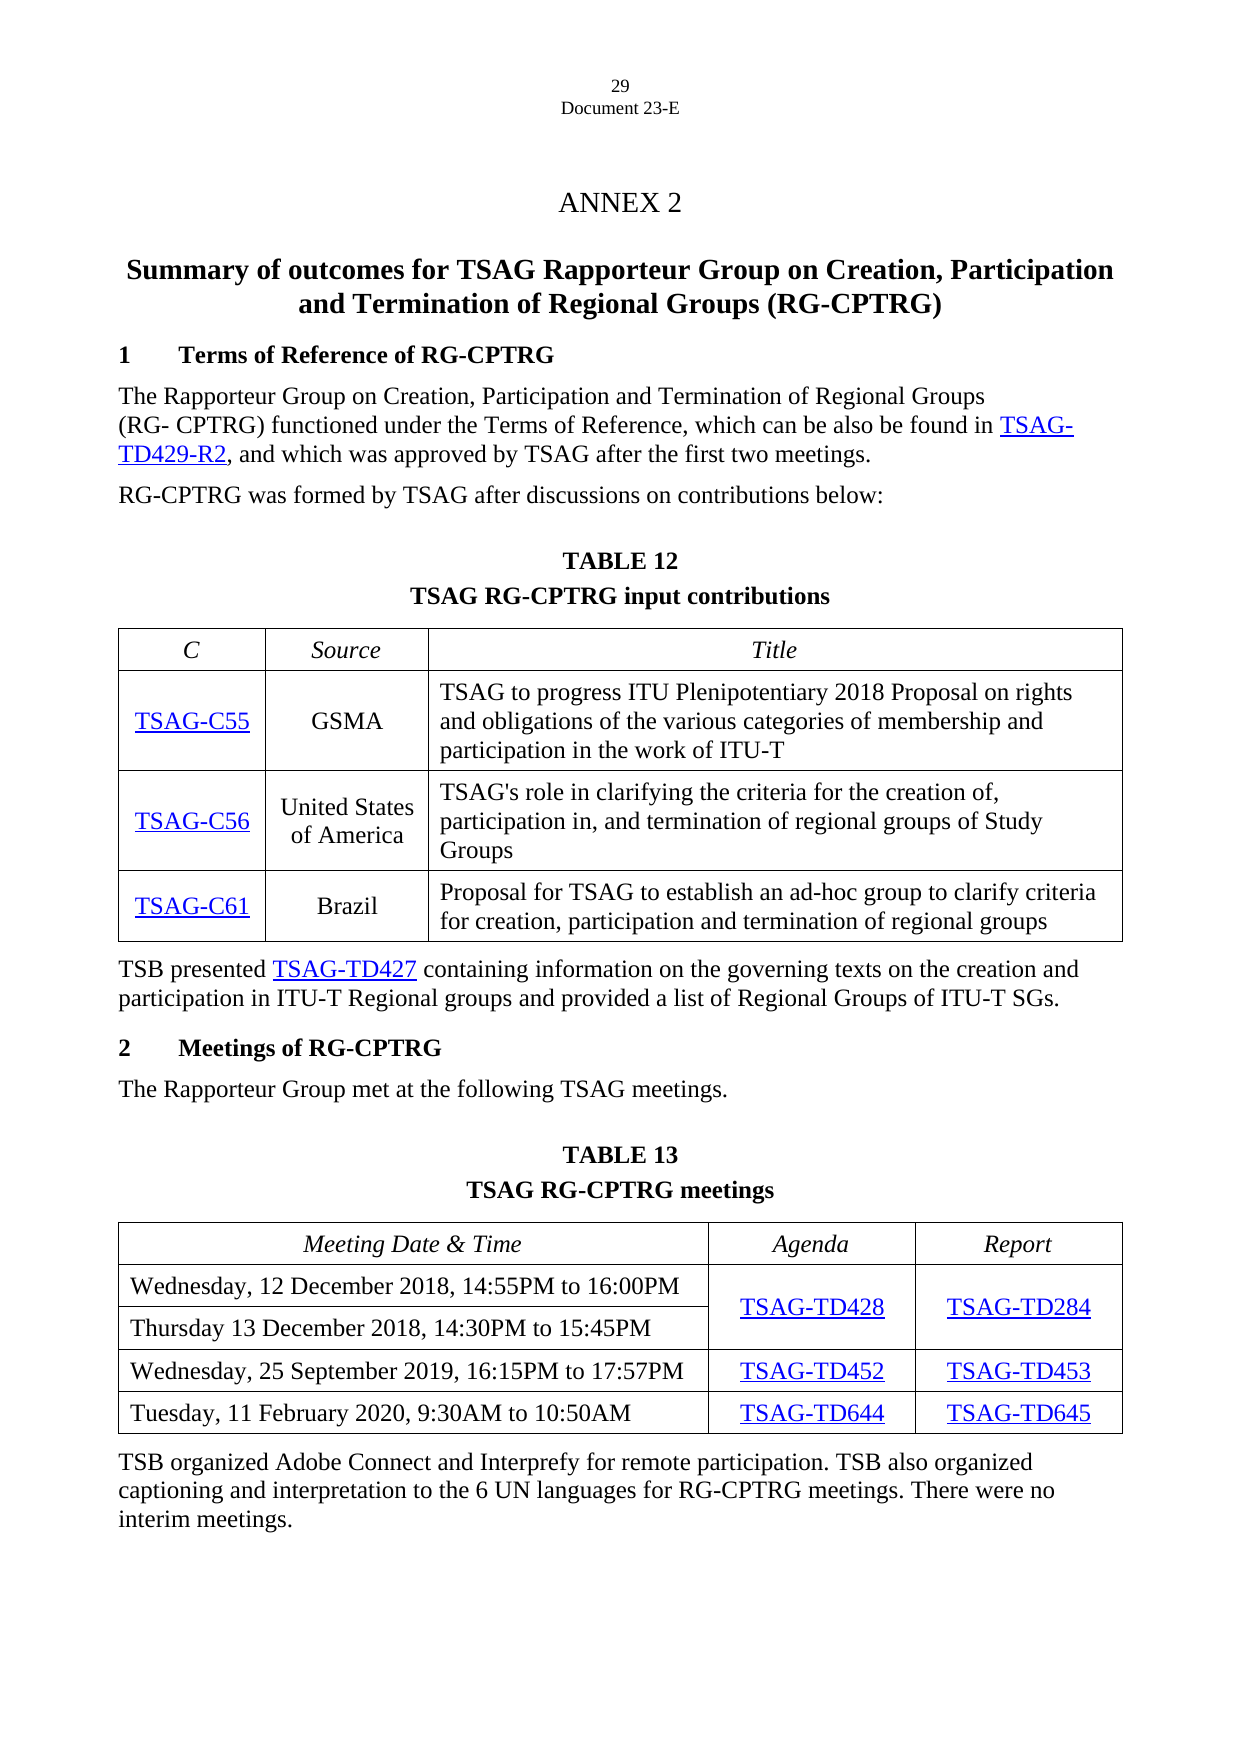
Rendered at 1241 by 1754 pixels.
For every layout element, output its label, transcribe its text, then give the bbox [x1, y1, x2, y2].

table_cell TSAG-TD644 [709, 1392, 915, 1433]
text RG-CPTRG was formed by TSAG after discussions on contributions below: [118, 480, 1122, 509]
table_cell TSAG-TD284 [916, 1265, 1122, 1348]
table_header Meeting Date & Time [119, 1223, 708, 1264]
subtitle 1 Terms of Reference of RG-CPTRG [118, 340, 1122, 369]
table_header C [119, 629, 265, 670]
table_cell TSAG-TD453 [916, 1350, 1122, 1391]
table_cell TSAG's role in clarifying the criteria for the creation of, participation in, and termination of regional groups of Study Groups [429, 771, 1122, 870]
table_header Title [429, 629, 1122, 670]
table_cell TSAG-C56 [119, 771, 265, 870]
text TSB organized Adobe Connect and Interprefy for remote participation. TSB also organized captioning and interpretation to the 6 UN languages for RG-CPTRG meetings. There were no interim meetings. [118, 1447, 1122, 1533]
table_cell TSAG-C55 [119, 671, 265, 770]
table_cell United States of America [266, 771, 428, 870]
table_header Source [266, 629, 428, 670]
table_cell TSAG-TD452 [709, 1350, 915, 1391]
table_cell TSAG-C61 [119, 871, 265, 941]
table_cell TSAG-TD645 [916, 1392, 1122, 1433]
table_cell Tuesday, 11 February 2020, 9:30AM to 10:50AM [119, 1392, 708, 1433]
text The Rapporteur Group on Creation, Participation and Termination of Regional Groups (RG- CPTRG) functioned under the Terms of Reference, which can be also be found in TSAG-TD429-R2, and which was approved by TSAG after the first two meetings. [118, 381, 1122, 468]
table_cell TSAG-TD428 [709, 1265, 915, 1348]
table_header Report [916, 1223, 1122, 1264]
table_cell Proposal for TSAG to establish an ad-hoc group to clarify criteria for creation, participation and termination of regional groups [429, 871, 1122, 941]
table_cell GSMA [266, 671, 428, 770]
table_cell TSAG to progress ITU Plenipotentiary 2018 Proposal on rights and obligations of the various categories of membership and participation in the work of ITU-T [429, 671, 1122, 770]
title TABLE 12 TSAG RG-CPTRG input contributions [118, 546, 1122, 610]
table_header Agenda [709, 1223, 915, 1264]
table_cell Thursday 13 December 2018, 14:30PM to 15:45PM [119, 1307, 708, 1348]
text TSB presented TSAG-TD427 containing information on the governing texts on the creation and participation in ITU-T Regional groups and provided a list of Regional Groups of ITU-T SGs. [118, 954, 1122, 1012]
table_cell Wednesday, 25 September 2019, 16:15PM to 17:57PM [119, 1350, 708, 1391]
table_cell Wednesday, 12 December 2018, 14:55PM to 16:00PM [119, 1265, 708, 1306]
text The Rapporteur Group met at the following TSAG meetings. [118, 1074, 1122, 1103]
title TABLE 13 TSAG RG-CPTRG meetings [118, 1140, 1122, 1203]
table_cell Brazil [266, 871, 428, 941]
subtitle ANNEX 2 Summary of outcomes for TSAG Rapporteur Group on Creation, Participation and Termination of Regional Groups (RG-CPTRG) [118, 185, 1122, 319]
subtitle 2 Meetings of RG-CPTRG [118, 1033, 1122, 1061]
